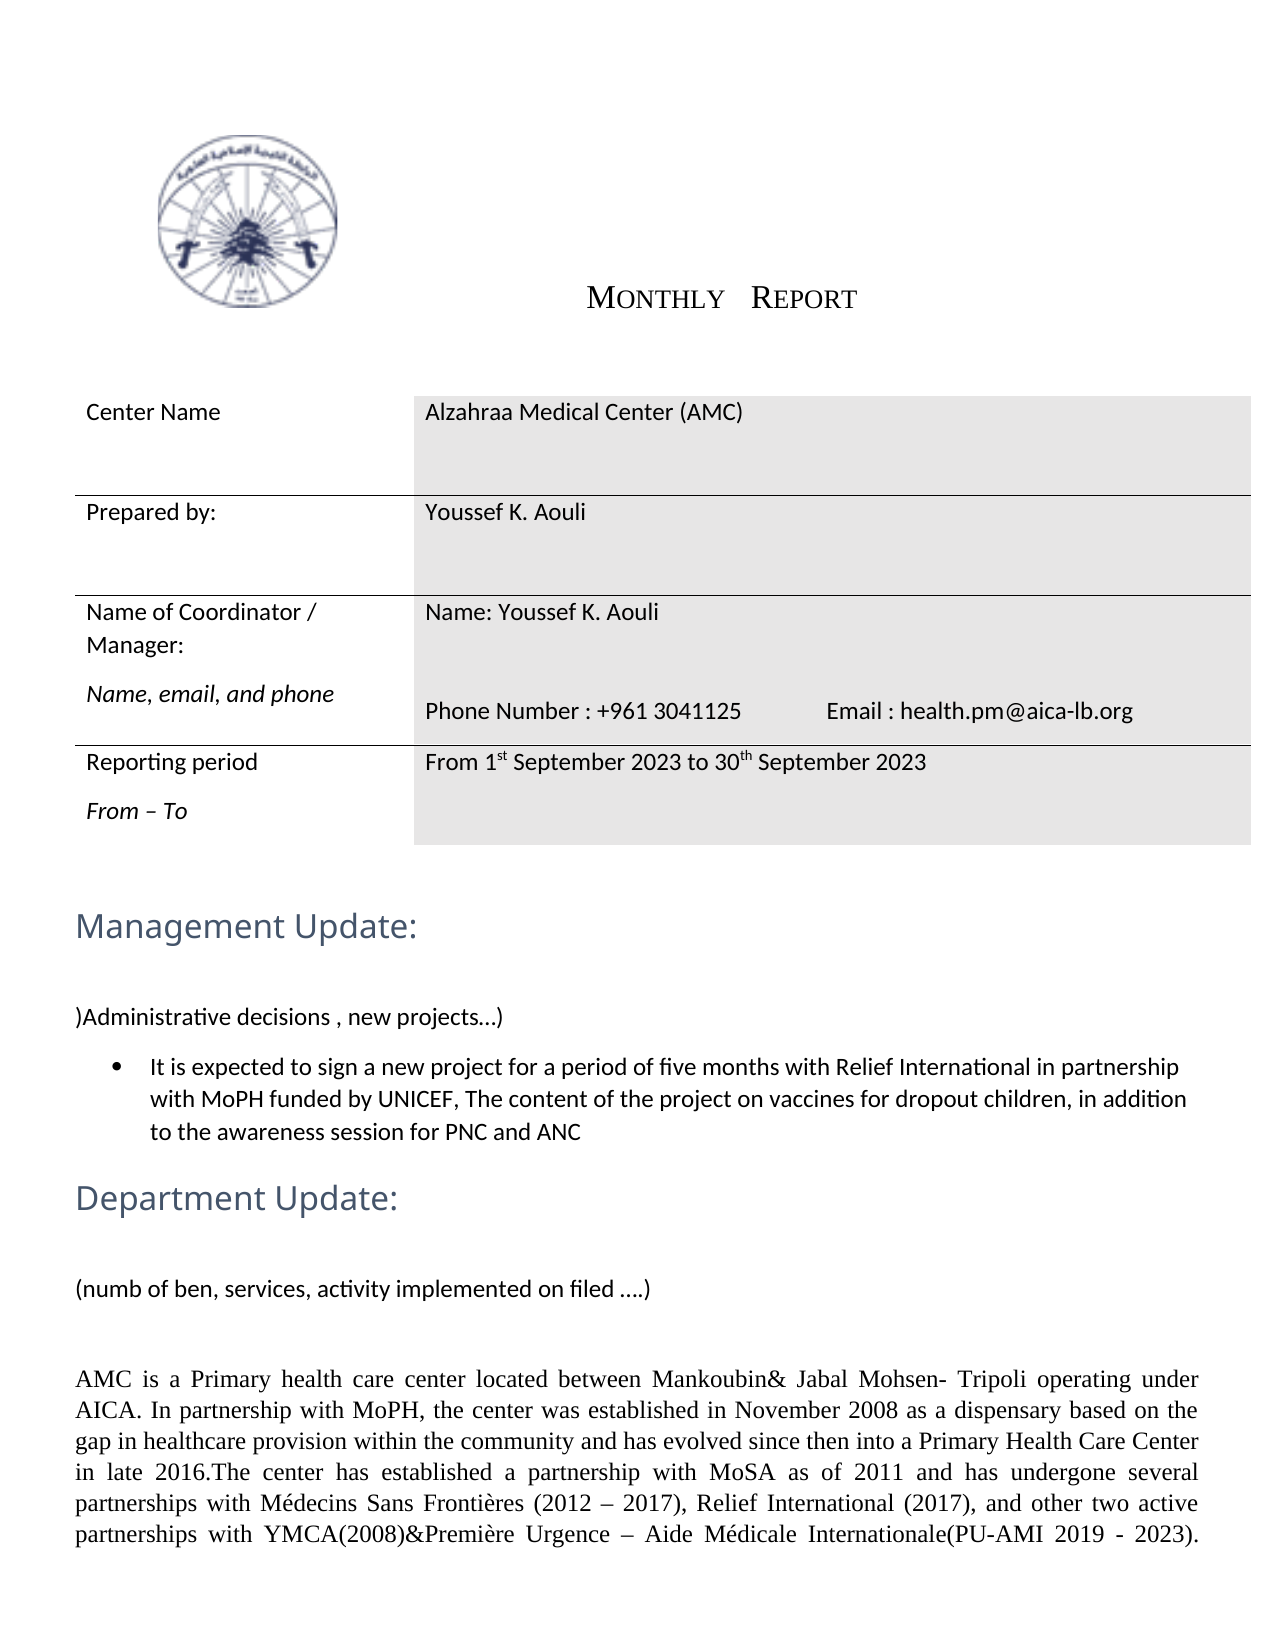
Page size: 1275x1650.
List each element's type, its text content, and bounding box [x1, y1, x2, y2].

text (numb of ben, services, activity implemented on filed ….) [75, 1273, 1200, 1303]
text Monthly Report [75, 136, 1200, 315]
table_header Alzahraa Medical Center (AMC) [414, 396, 1251, 495]
list It is expected to sign a new project for a period of five months with Relief International in partnership with MoPH funded by UNICEF, The content of the project on vaccines for dropout children, in addition to the awareness session for PNC and ANC [112, 1051, 1200, 1147]
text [75, 1364, 1200, 1548]
table_cell Name of Coordinator / Manager: Name, email, and phone [75, 596, 414, 744]
table_cell Youssef K. Aouli [414, 496, 1251, 595]
picture [157, 135, 338, 308]
table_cell Reporting period From – To [75, 746, 414, 845]
table_cell Name: Youssef K. Aouli Phone Number : +961 3041125 Email : health.pm@aica-lb.org [414, 596, 1251, 744]
subtitle Management Update: [75, 903, 1200, 948]
text )Administrative decisions , new projects…) [75, 1001, 1200, 1032]
table_cell Prepared by: [75, 496, 414, 595]
table_header Center Name [75, 396, 414, 495]
table_cell From 1st September 2023 to 30th September 2023 [414, 746, 1251, 845]
subtitle Department Update: [75, 1174, 1200, 1220]
